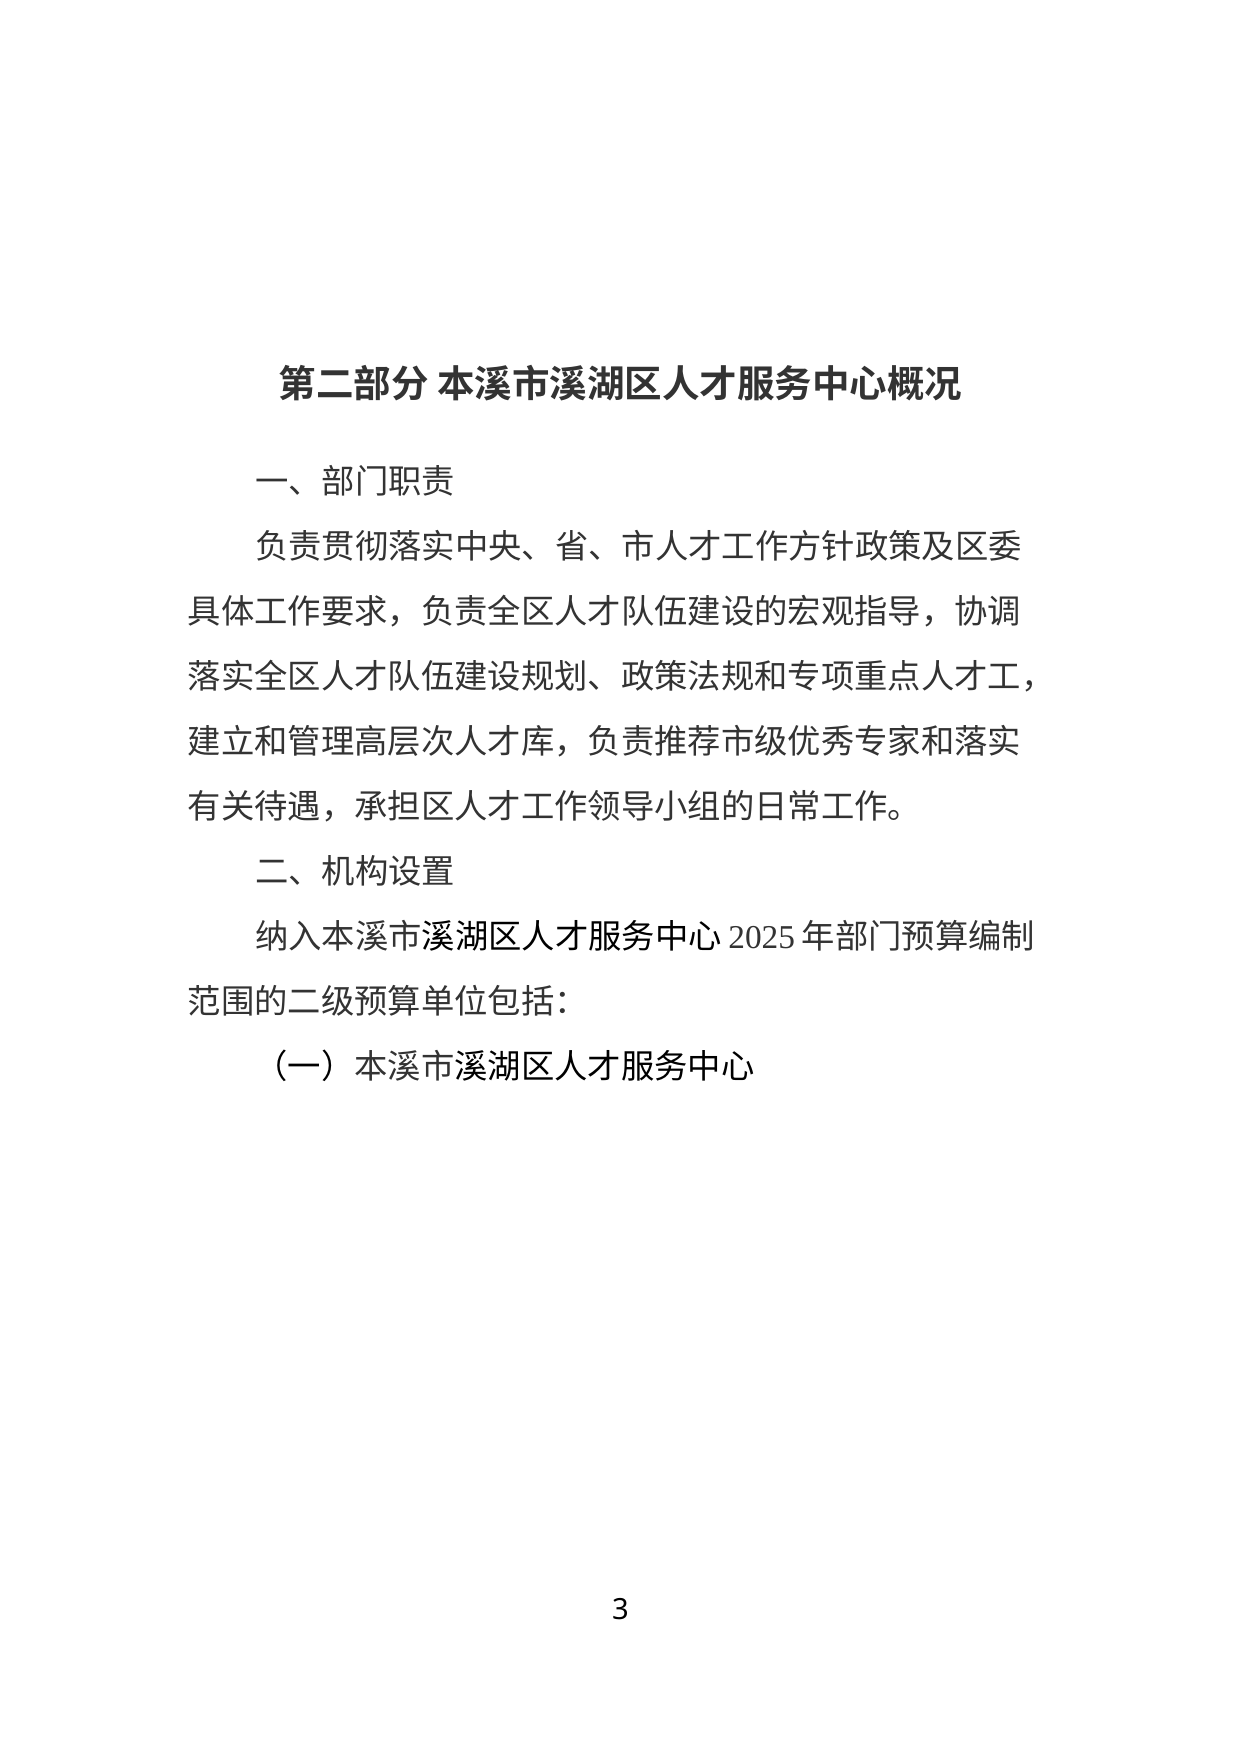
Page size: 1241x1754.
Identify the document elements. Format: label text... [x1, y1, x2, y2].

text 负责贯彻落实中央、省、市人才工作方针政策及区委具体工作要求，负责全区人才队伍建设的宏观指导，协调落实全区人才队伍建设规划、政策法规和专项重点人才工，建立和管理高层次人才库，负责推荐市级优秀专家和落实有关待遇，承担区人才工作领导小组的日常工作。 [187, 511, 1053, 836]
text 纳入本溪市溪湖区人才服务中心2025年部门预算编制范围的二级预算单位包括： [187, 901, 1053, 1031]
text 第二部分 本溪市溪湖区人才服务中心概况 [187, 349, 1053, 414]
text 一、部门职责 [187, 446, 1053, 511]
list 本溪市溪湖区人才服务中心 [187, 1031, 1053, 1096]
text 二、机构设置 [187, 836, 1053, 901]
